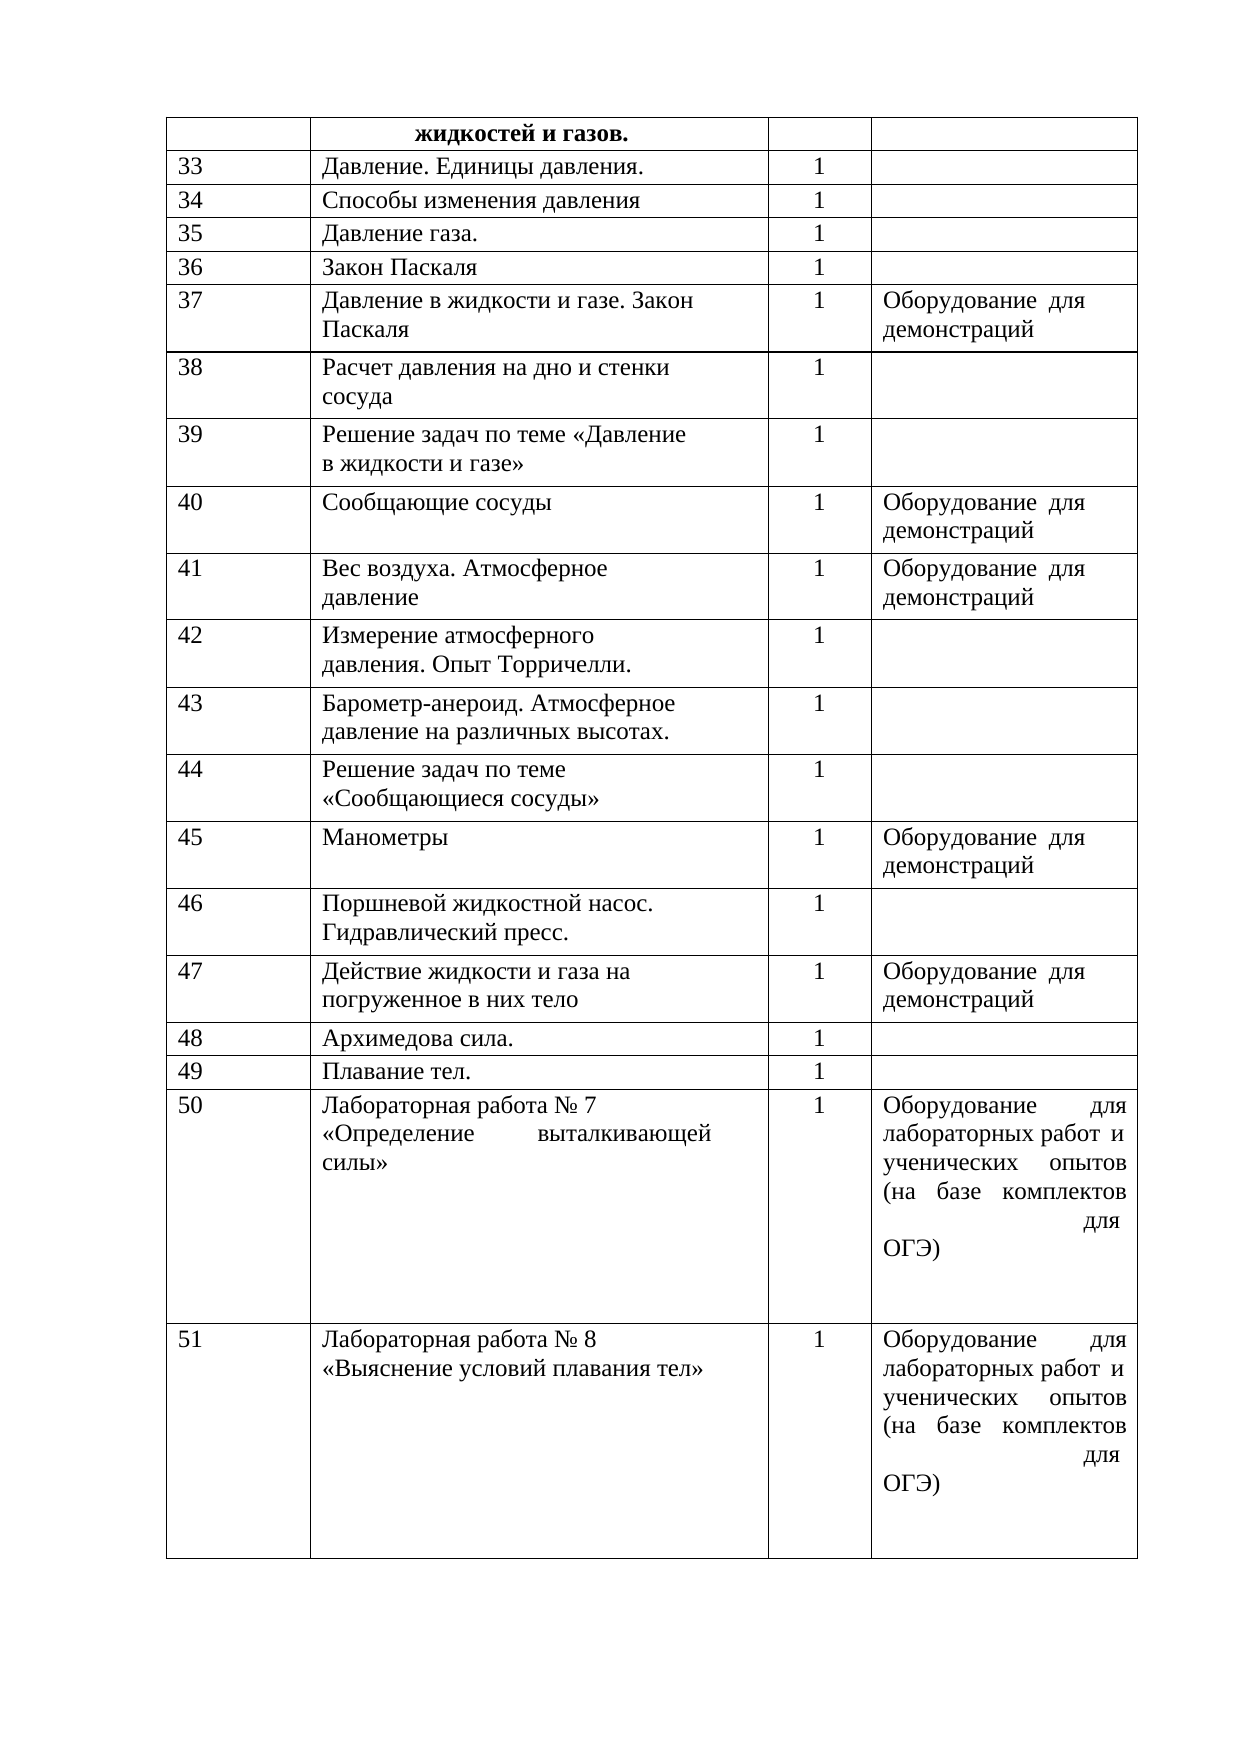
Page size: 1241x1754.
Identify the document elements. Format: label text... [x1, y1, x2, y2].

table_cell 1 [769, 688, 871, 753]
table_cell 35 [167, 218, 310, 251]
table_cell Решение задач по теме «Сообщающиеся сосуды» [311, 755, 768, 821]
table_cell [872, 688, 1137, 753]
table_cell Давление газа. [311, 218, 768, 251]
table_cell 1 [769, 755, 871, 821]
table_cell 1 [769, 1056, 871, 1089]
table_cell 1 [769, 889, 871, 955]
table_cell Оборудование для лабораторных работ и ученических опытов (на базе комплектов для ОГЭ) [872, 1090, 1137, 1323]
table_cell 38 [167, 353, 310, 418]
table_cell [872, 218, 1137, 251]
table_cell 1 [769, 1090, 871, 1323]
table_cell 1 [769, 554, 871, 619]
table_cell [872, 1056, 1137, 1089]
table_cell 1 [769, 185, 871, 217]
table_cell 1 [769, 620, 871, 687]
table_cell Манометры [311, 822, 768, 887]
table_cell 39 [167, 419, 310, 486]
table_cell [872, 252, 1137, 284]
table_cell 46 [167, 889, 310, 955]
table_cell Плавание тел. [311, 1056, 768, 1089]
table_cell Поршневой жидкостной насос. Гидравлический пресс. [311, 889, 768, 955]
table_cell [872, 419, 1137, 486]
table_cell [872, 620, 1137, 687]
table_header жидкостей и газов. [311, 118, 768, 150]
table_header [167, 118, 310, 150]
table_cell 45 [167, 822, 310, 887]
table_cell Оборудование для демонстраций [872, 822, 1137, 887]
table_cell Измерение атмосферного давления. Опыт Торричелли. [311, 620, 768, 687]
table_cell 51 [167, 1324, 310, 1558]
table_cell 1 [769, 822, 871, 887]
table_cell 1 [769, 419, 871, 486]
table_cell [872, 353, 1137, 418]
table_cell Лабораторная работа № 7 «Определение выталкивающей силы» [311, 1090, 768, 1323]
table_cell 40 [167, 487, 310, 552]
table_cell 1 [769, 151, 871, 184]
table_cell [872, 889, 1137, 955]
table_cell Вес воздуха. Атмосферное давление [311, 554, 768, 619]
table_cell 34 [167, 185, 310, 217]
table_cell 1 [769, 956, 871, 1022]
table_cell 1 [769, 252, 871, 284]
table_cell 43 [167, 688, 310, 753]
table_cell Решение задач по теме «Давление в жидкости и газе» [311, 419, 768, 486]
table_cell Действие жидкости и газа на погруженное в них тело [311, 956, 768, 1022]
table_cell [872, 1023, 1137, 1055]
table_cell Оборудование для демонстраций [872, 487, 1137, 552]
table_cell Барометр-анероид. Атмосферное давление на различных высотах. [311, 688, 768, 753]
table_header [769, 118, 871, 150]
table_cell Способы изменения давления [311, 185, 768, 217]
table_cell [872, 151, 1137, 184]
table_cell Лабораторная работа № 8 «Выяснение условий плавания тел» [311, 1324, 768, 1558]
table_cell 1 [769, 1324, 871, 1558]
table_cell 1 [769, 1023, 871, 1055]
table_cell 1 [769, 353, 871, 418]
table_cell Оборудование для лабораторных работ и ученических опытов (на базе комплектов для ОГЭ) [872, 1324, 1137, 1558]
table_cell 42 [167, 620, 310, 687]
table_cell [872, 755, 1137, 821]
table_cell Сообщающие сосуды [311, 487, 768, 552]
table_cell 1 [769, 285, 871, 351]
table_header [872, 118, 1137, 150]
table_cell 44 [167, 755, 310, 821]
table_cell Оборудование для демонстраций [872, 554, 1137, 619]
table_cell Оборудование для демонстраций [872, 285, 1137, 351]
table_cell 37 [167, 285, 310, 351]
table_cell 33 [167, 151, 310, 184]
table_cell Расчет давления на дно и стенки сосуда [311, 353, 768, 418]
table_cell Архимедова сила. [311, 1023, 768, 1055]
table_cell 47 [167, 956, 310, 1022]
table_cell Давление в жидкости и газе. Закон Паскаля [311, 285, 768, 351]
table_cell 48 [167, 1023, 310, 1055]
table_cell Давление. Единицы давления. [311, 151, 768, 184]
table_cell Закон Паскаля [311, 252, 768, 284]
table_cell 49 [167, 1056, 310, 1089]
table_cell 36 [167, 252, 310, 284]
table_cell 50 [167, 1090, 310, 1323]
table_cell 1 [769, 487, 871, 552]
table_cell 1 [769, 218, 871, 251]
table_cell 41 [167, 554, 310, 619]
table_cell [872, 185, 1137, 217]
table_cell Оборудование для демонстраций [872, 956, 1137, 1022]
